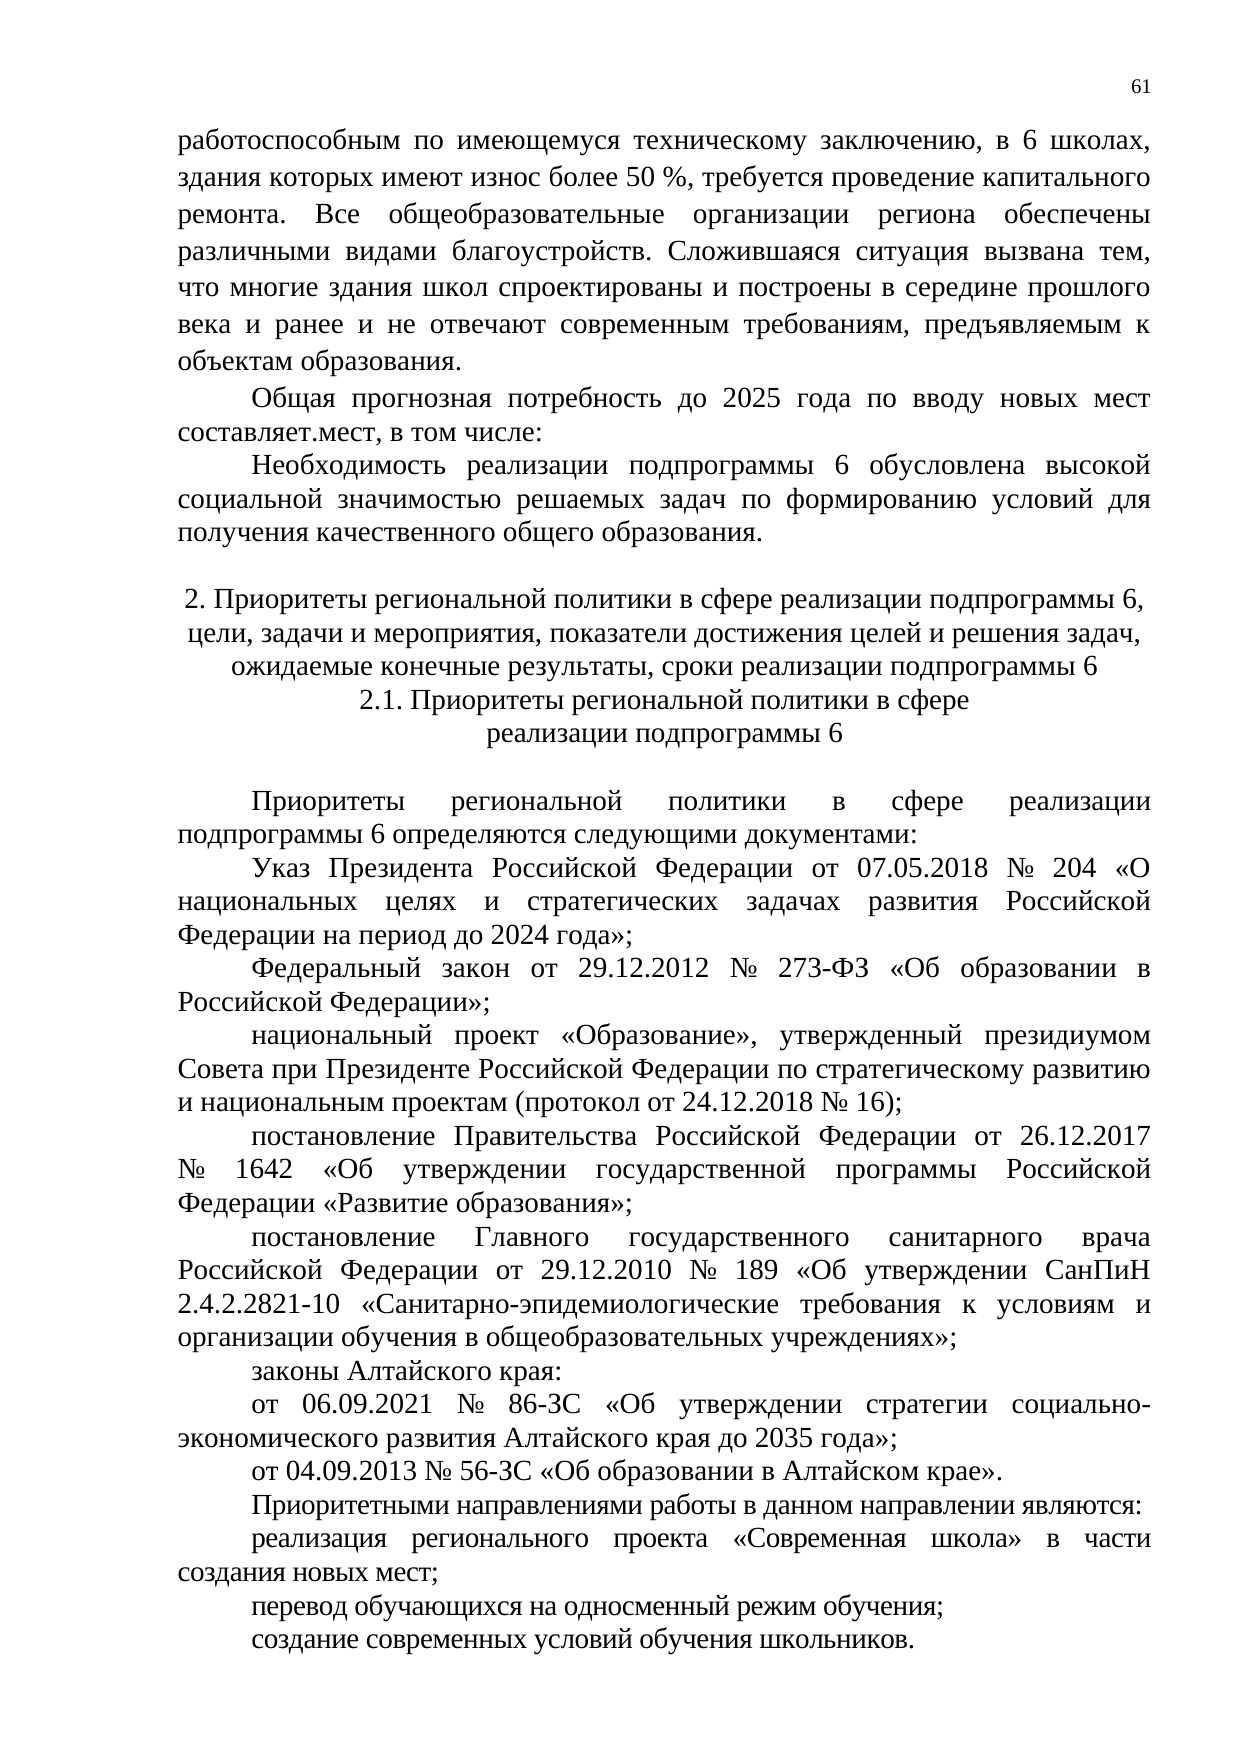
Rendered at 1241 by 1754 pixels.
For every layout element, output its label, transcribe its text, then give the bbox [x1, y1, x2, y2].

text реализации подпрограммы 6 [177, 716, 1152, 749]
text создание современных условий обучения школьников. [177, 1621, 1152, 1655]
title цели, задачи и мероприятия, показатели достижения целей и решения задач, ожидаемые конечные результаты, сроки реализации подпрограммы 6 [177, 615, 1152, 682]
text законы Алтайского края: [177, 1353, 1152, 1386]
text Приоритетными направлениями работы в данном направлении являются: [177, 1487, 1152, 1521]
text перевод обучающихся на односменный режим обучения; [177, 1588, 1152, 1621]
text реализация регионального проекта «Современная школа» в части создания новых мест; [177, 1521, 1152, 1588]
text Приоритеты региональной политики в сфере реализации подпрограммы 6 определяются следующими документами: [177, 783, 1152, 850]
text Общая прогнозная потребность до 2025 года по вводу новых мест составляет.мест, в том числе: [177, 380, 1152, 447]
text от 04.09.2013 № 56-ЗС «Об образовании в Алтайском крае». [177, 1453, 1152, 1487]
text постановление Главного государственного санитарного врача Российской Федерации от 29.12.2010 № 189 «Об утверждении СанПиН 2.4.2.2821-10 «Санитарно-эпидемиологические требования к условиям и организации обучения в общеобразовательных учреждениях»; [177, 1219, 1152, 1353]
text от 06.09.2021 № 86-ЗС «Об утверждении стратегии социально-экономического развития Алтайского края до 2035 года»; [177, 1386, 1152, 1453]
text Указ Президента Российской Федерации от 07.05.2018 № 204 «О национальных целях и стратегических задачах развития Российской Федерации на период до 2024 года»; [177, 850, 1152, 950]
text Федеральный закон от 29.12.2012 № 273-ФЗ «Об образовании в Российской Федерации»; [177, 950, 1152, 1017]
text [177, 122, 1152, 377]
text постановление Правительства Российской Федерации от 26.12.2017 № 1642 «Об утверждении государственной программы Российской Федерации «Развитие образования»; [177, 1118, 1152, 1219]
text национальный проект «Образование», утвержденный президиумом Совета при Президенте Российской Федерации по стратегическому развитию и национальным проектам (протокол от 24.12.2018 № 16); [177, 1017, 1152, 1118]
title 2. Приоритеты региональной политики в сфере реализации подпрограммы 6, [177, 581, 1152, 615]
text Необходимость реализации подпрограммы 6 обусловлена высокой социальной значимостью решаемых задач по формированию условий для получения качественного общего образования. [177, 447, 1152, 548]
text 2.1. Приоритеты региональной политики в сфере [177, 682, 1152, 716]
